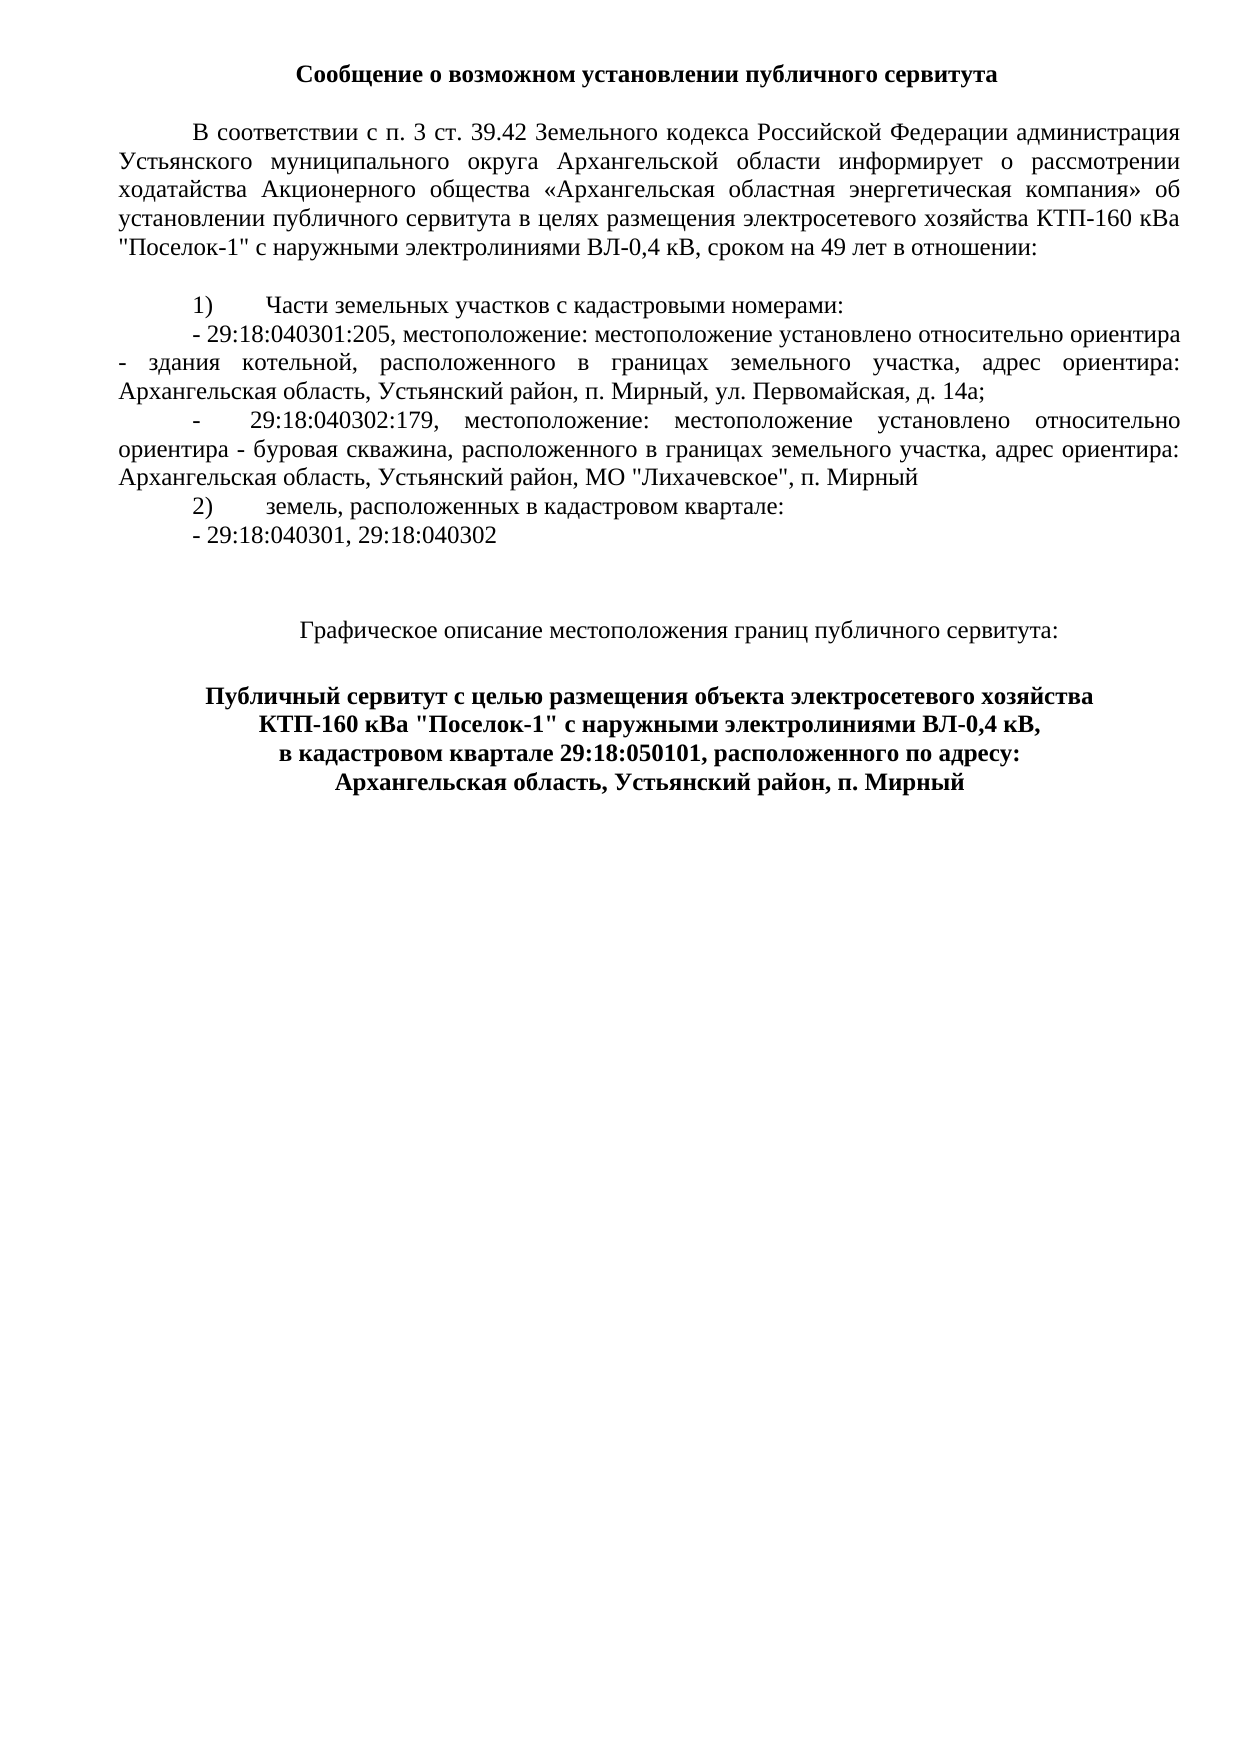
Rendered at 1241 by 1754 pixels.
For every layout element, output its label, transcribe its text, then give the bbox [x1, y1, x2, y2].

text - 29:18:040301, 29:18:040302 [118, 520, 1181, 549]
text Графическое описание местоположения границ публичного сервитута: [177, 615, 1181, 643]
text - 29:18:040301:205, местоположение: местоположение установлено относительно ориентира - здания котельной, расположенного в границах земельного участка, адрес ориентира: Архангельская область, Устьянский район, п. Мирный, ул. Первомайская, д. 14а; [118, 319, 1181, 405]
text в кадастровом квартале 29:18:050101, расположенного по адресу: [118, 738, 1181, 767]
list Части земельных участков с кадастровыми номерами: [177, 290, 1181, 319]
text Публичный сервитут с целью размещения объекта электросетевого хозяйства [118, 681, 1181, 709]
text - 29:18:040302:179, местоположение: местоположение установлено относительно ориентира - буровая скважина, расположенного в границах земельного участка, адрес ориентира: Архангельская область, Устьянский район, МО "Лихачевское", п. Мирный [118, 405, 1181, 491]
list земель, расположенных в кадастровом квартале: [118, 491, 1181, 520]
text КТП-160 кВа "Поселок-1" с наружными электролиниями ВЛ-0,4 кВ, [118, 709, 1181, 738]
text Сообщение о возможном установлении публичного сервитута [118, 59, 1181, 88]
text В соответствии с п. 3 ст. 39.42 Земельного кодекса Российской Федерации администрация Устьянского муниципального округа Архангельской области информирует о рассмотрении ходатайства Акционерного общества «Архангельская областная энергетическая компания» об установлении публичного сервитута в целях размещения электросетевого хозяйства КТП-160 кВа "Поселок-1" с наружными электролиниями ВЛ-0,4 кВ, сроком на 49 лет в отношении: [118, 117, 1181, 261]
text Архангельская область, Устьянский район, п. Мирный [118, 767, 1181, 796]
